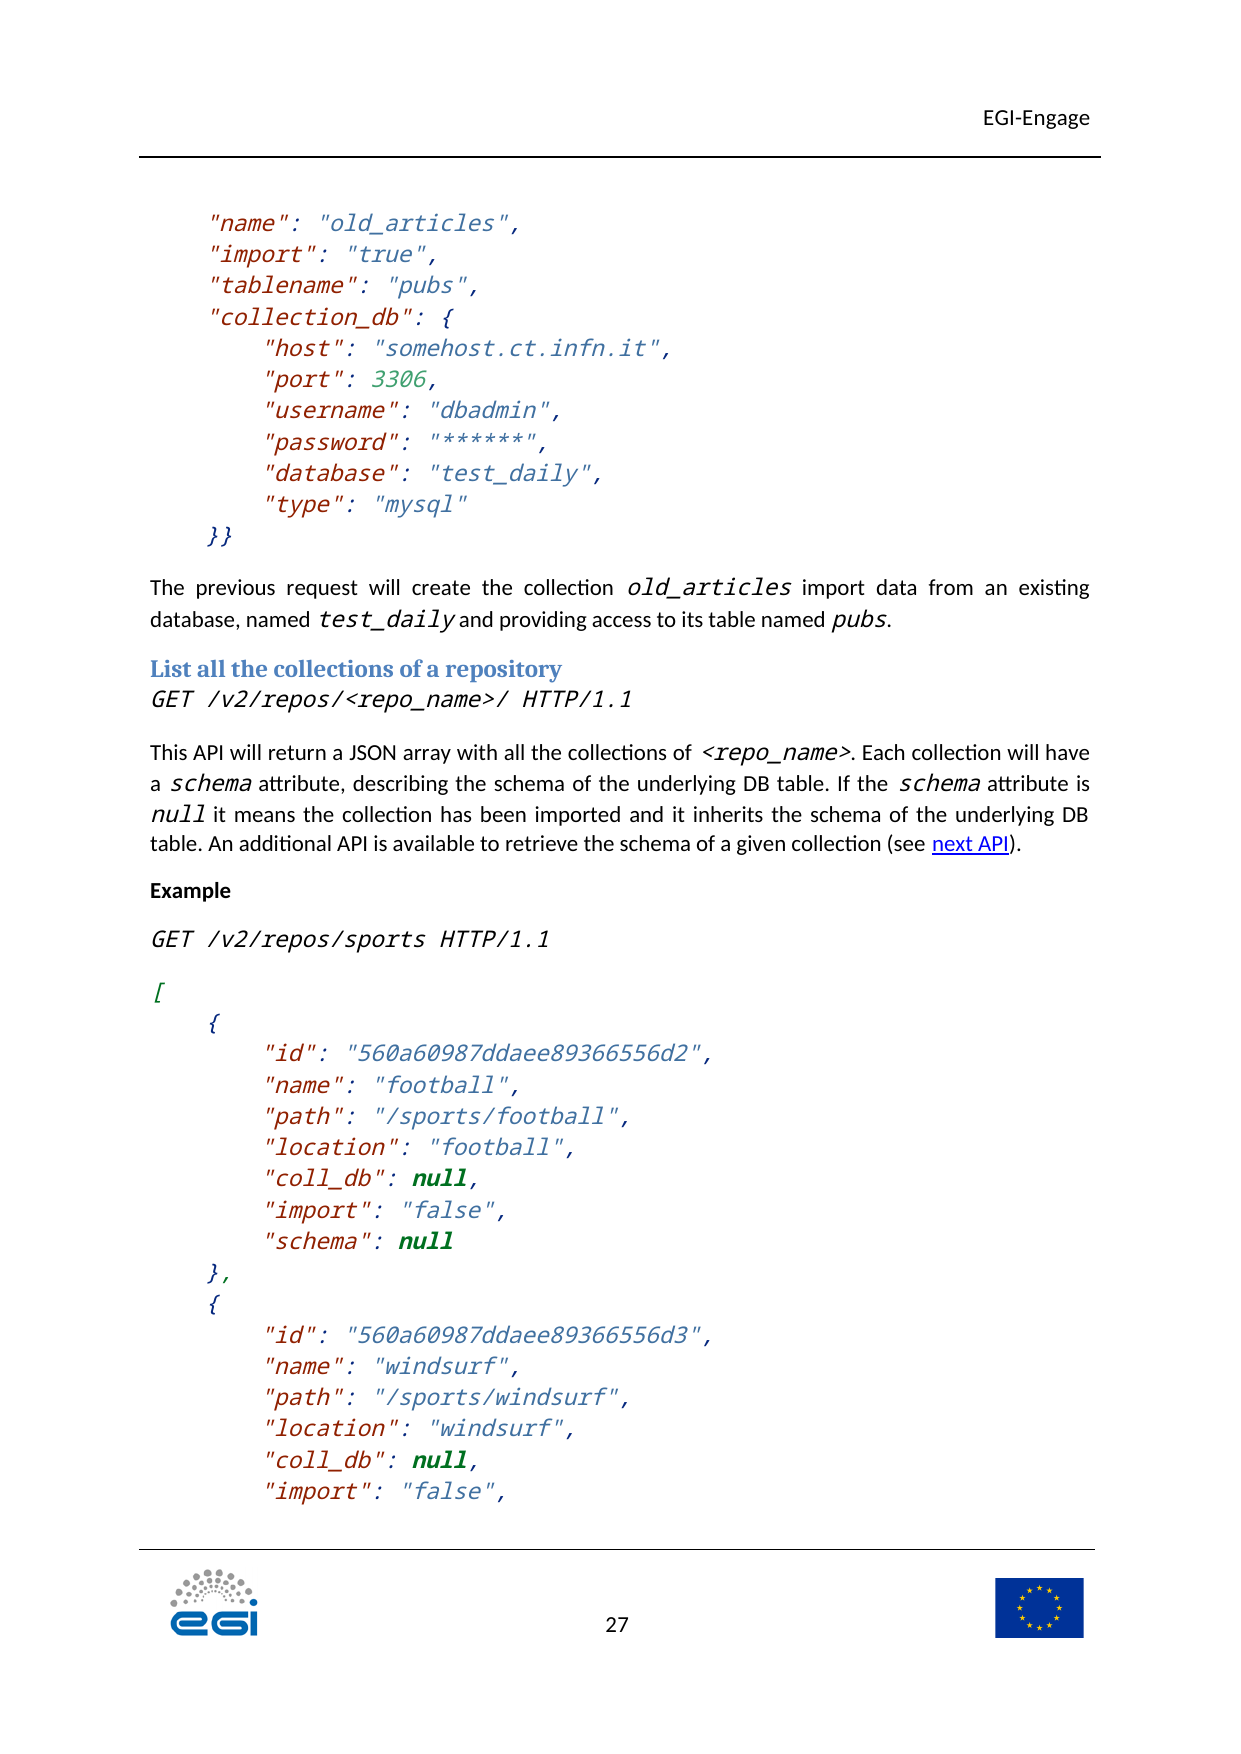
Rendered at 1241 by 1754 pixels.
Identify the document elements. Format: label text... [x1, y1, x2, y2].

text Example [150, 876, 1090, 904]
text The previous request will create the collection old_articles import data from an existing database, named test_daily and providing access to its table named pubs. [150, 571, 1090, 634]
picture [150, 1567, 276, 1638]
text List all the collections of a repository [150, 655, 1090, 683]
text This API will return a JSON array with all the collections of <repo_name>. Each collection will have a schema attribute, describing the schema of the underlying DB table. If the schema attribute is null it means the collection has been imported and it inherits the schema of the underlying DB table. An additional API is available to retrieve the schema of a given collection (see next API). [150, 736, 1090, 857]
picture [995, 1578, 1084, 1638]
text GET /v2/repos/sports HTTP/1.1 [150, 923, 1090, 954]
text GET /v2/repos/<repo_name>/ HTTP/1.1 [150, 683, 1090, 715]
